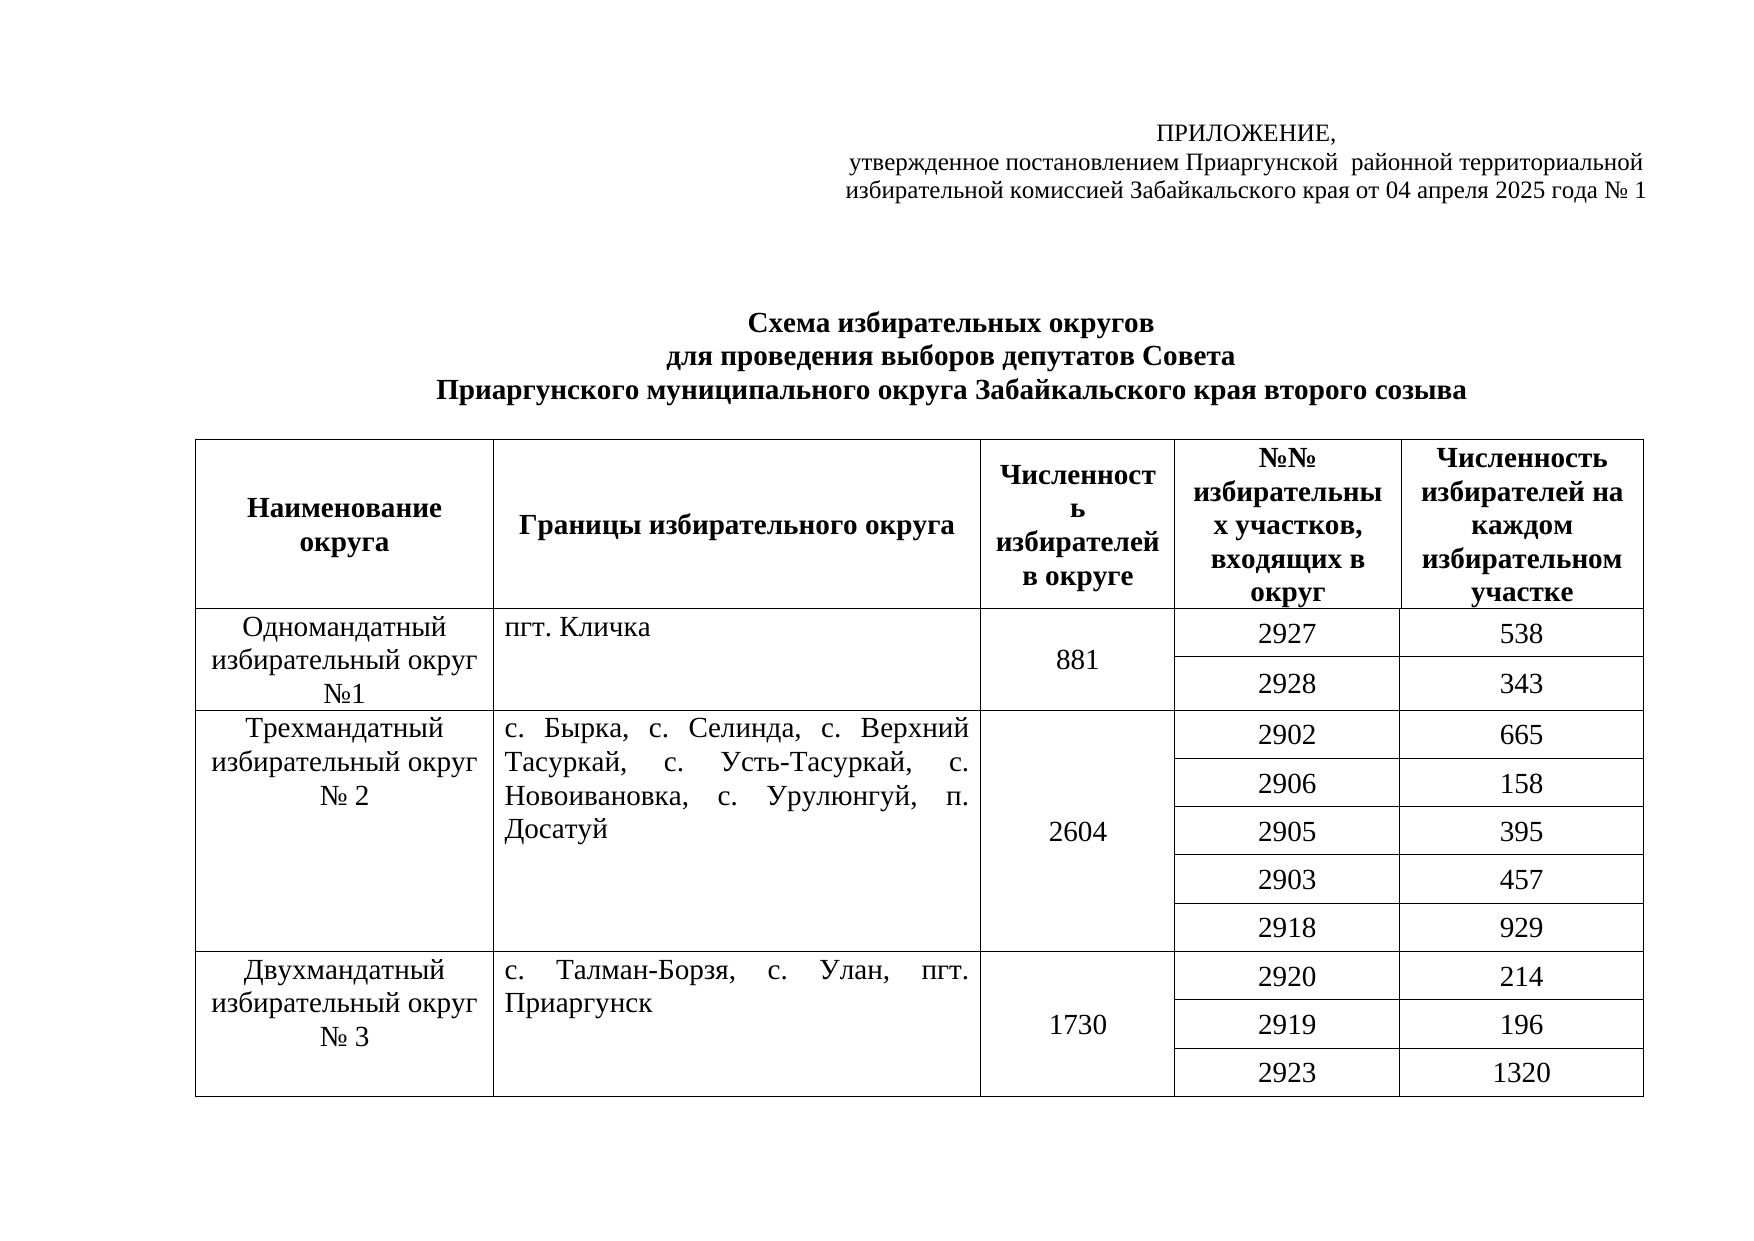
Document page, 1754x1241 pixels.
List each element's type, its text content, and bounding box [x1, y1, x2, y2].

table_cell 2604 [981, 711, 1174, 951]
table_cell с. Талман-Борзя, с. Улан, пгт. Приаргунск [494, 952, 980, 1096]
table_cell 2919 [1175, 1000, 1399, 1047]
table_cell Трехмандатный избирательный округ № 2 [196, 711, 493, 951]
table_header Границы избирательного округа [494, 440, 980, 608]
table_cell 395 [1400, 807, 1643, 854]
text для проведения выборов депутатов Совета [207, 338, 1695, 372]
table_cell 457 [1400, 855, 1643, 903]
table_cell с. Бырка, с. Селинда, с. Верхний Тасуркай, с. Усть-Тасуркай, с. Новоивановка, с. Урулюнгуй, п. Досатуй [494, 711, 980, 951]
table_cell 2918 [1175, 904, 1399, 951]
table_header Наименование округа [196, 440, 493, 608]
table_cell Двухмандатный избирательный округ № 3 [196, 952, 493, 1096]
table_cell 1730 [981, 952, 1174, 1096]
text ПРИЛОЖЕНИЕ, [797, 118, 1695, 147]
table_cell 2923 [1175, 1049, 1399, 1096]
table_cell Одномандатный избирательный округ №1 [196, 609, 493, 709]
table_cell 538 [1400, 609, 1643, 656]
table_cell 196 [1400, 1000, 1643, 1047]
text Схема избирательных округов [207, 305, 1695, 338]
table_cell 2903 [1175, 855, 1399, 903]
table_header Численность избирателей в округе [981, 440, 1174, 608]
table_cell 665 [1400, 711, 1643, 758]
table_cell 158 [1400, 759, 1643, 806]
table_cell 929 [1400, 904, 1643, 951]
table_header Численность избирателей на каждом избирательном участке [1402, 440, 1643, 608]
table_cell 2927 [1175, 609, 1399, 656]
text Приаргунского муниципального округа Забайкальского края второго созыва [207, 372, 1697, 406]
table_cell 2905 [1175, 807, 1399, 854]
table_cell 2928 [1175, 657, 1399, 709]
table_cell 2906 [1175, 759, 1399, 806]
table_cell 343 [1400, 657, 1643, 709]
table_header №№ избирательных участков, входящих в округ [1175, 440, 1401, 608]
text утвержденное постановлением Приаргунской районной территориальной избирательной комиссией Забайкальского края от 04 апреля 2025 года № 1 [797, 147, 1695, 204]
table_cell 1320 [1400, 1049, 1643, 1096]
table_cell 2902 [1175, 711, 1399, 758]
table_cell 881 [981, 609, 1174, 709]
table_cell 2920 [1175, 952, 1399, 999]
table_cell 214 [1400, 952, 1643, 999]
table_cell пгт. Кличка [494, 609, 980, 709]
